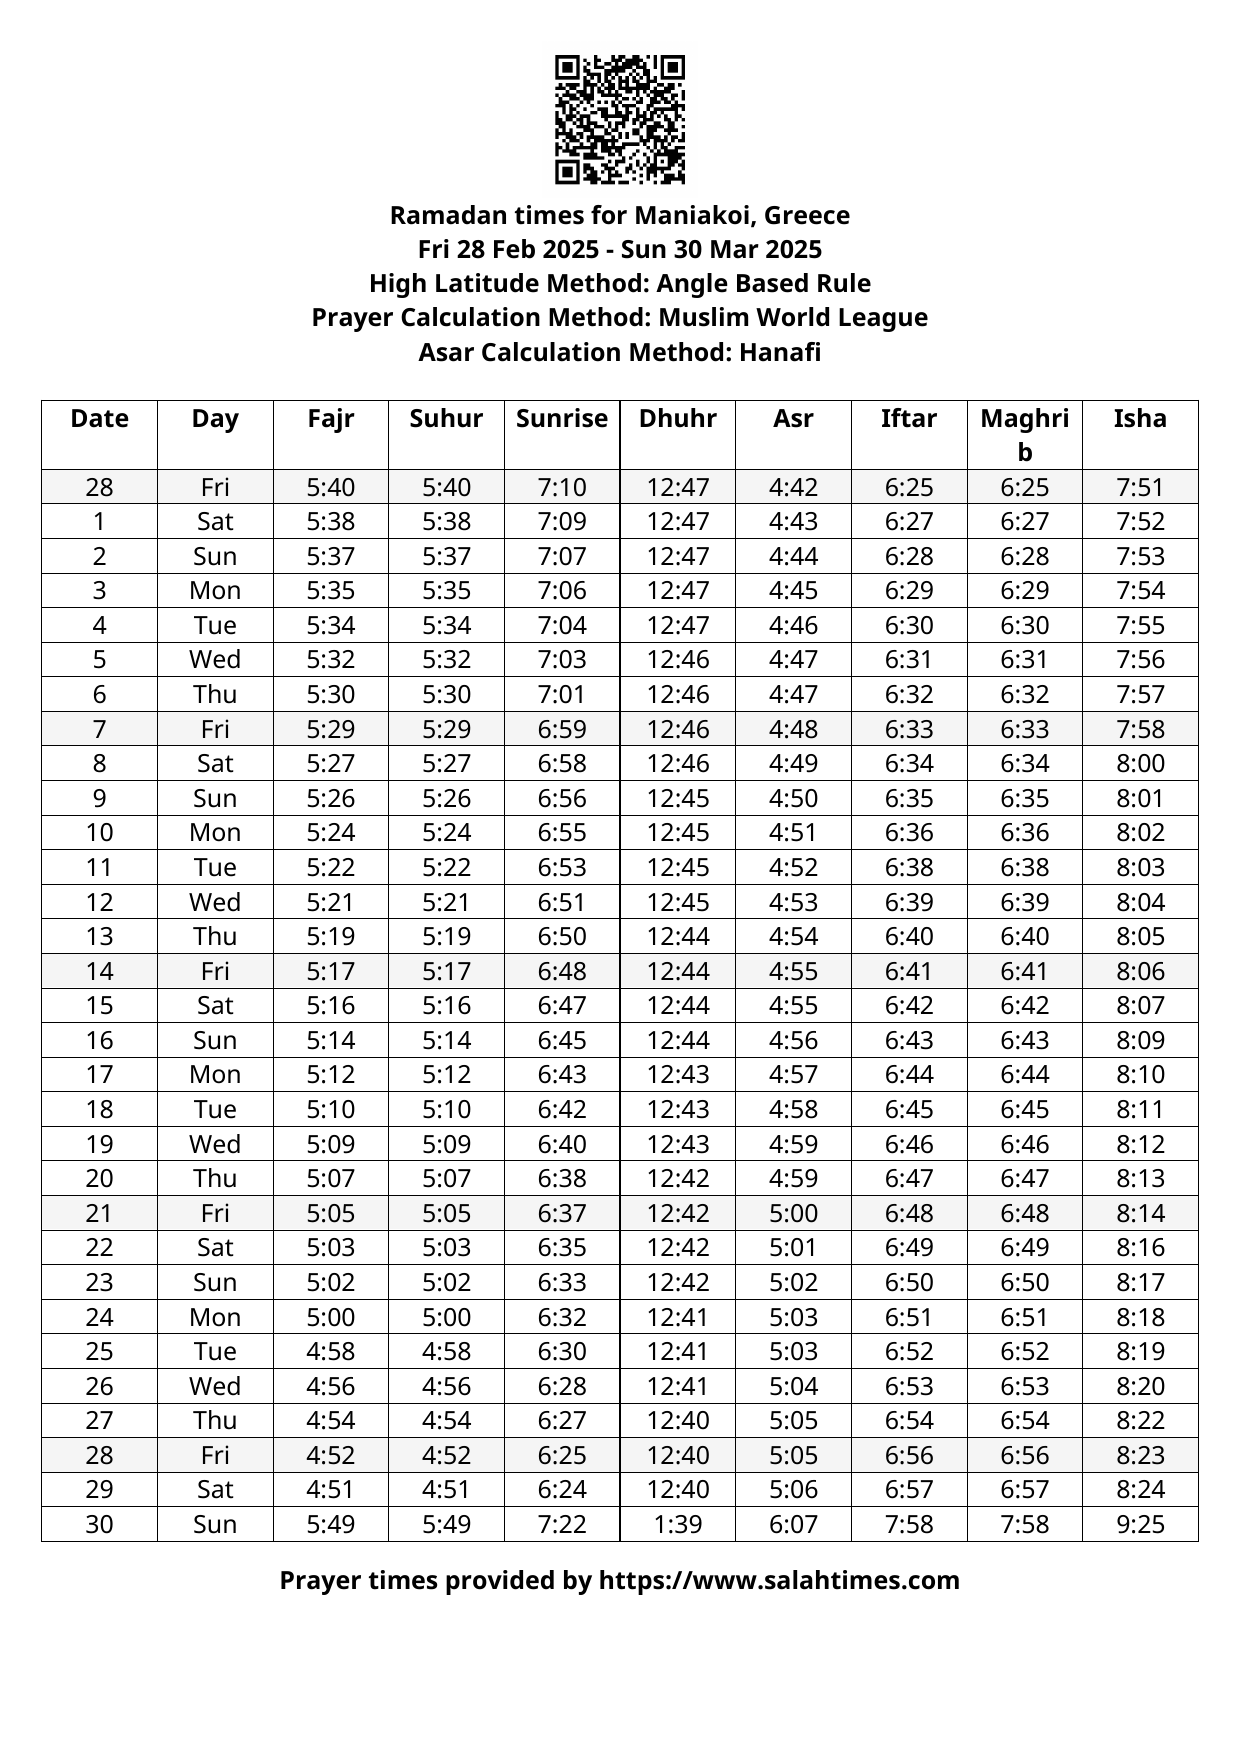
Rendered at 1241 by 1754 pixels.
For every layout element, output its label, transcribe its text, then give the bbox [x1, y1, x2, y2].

table_cell 6:27 [968, 504, 1082, 538]
table_cell 5:03 [736, 1300, 851, 1333]
table_cell 6:42 [505, 1092, 619, 1126]
table_cell 6:38 [852, 850, 967, 884]
table_cell 5:29 [274, 712, 388, 745]
table_cell 6:48 [505, 954, 619, 987]
table_cell 6:48 [968, 1196, 1082, 1229]
table_cell 4:58 [736, 1092, 851, 1126]
table_cell 8:02 [1083, 816, 1198, 849]
table_cell 6:36 [852, 816, 967, 849]
table_cell 12:46 [621, 677, 735, 711]
table_cell 21 [42, 1196, 157, 1229]
table_cell 4:43 [736, 504, 851, 538]
table_cell 7:09 [505, 504, 619, 538]
table_cell 6:46 [852, 1127, 967, 1160]
table_cell 6:50 [505, 919, 619, 953]
table_cell 27 [42, 1404, 157, 1437]
table_cell 15 [42, 989, 157, 1022]
table_cell 8:06 [1083, 954, 1198, 987]
table_cell 18 [42, 1092, 157, 1126]
table_cell 5:34 [389, 608, 504, 642]
table_cell 12:41 [621, 1369, 735, 1402]
table_cell 4:47 [736, 677, 851, 711]
table_cell 5:05 [274, 1196, 388, 1229]
table_cell Thu [158, 1404, 273, 1437]
table_cell 6:25 [505, 1438, 619, 1472]
table_header Asr [736, 401, 851, 469]
table_header Fajr [274, 401, 388, 469]
table_cell Fri [158, 954, 273, 987]
table_cell 12:44 [621, 919, 735, 953]
table_cell 5:24 [389, 816, 504, 849]
table_cell 5:02 [736, 1265, 851, 1299]
table_cell Mon [158, 574, 273, 607]
table_cell 6:53 [505, 850, 619, 884]
table_cell 26 [42, 1369, 157, 1402]
table_cell 6:07 [736, 1507, 851, 1541]
table_cell 4:44 [736, 539, 851, 572]
table_cell 6:47 [505, 989, 619, 1022]
table_cell 6:56 [968, 1438, 1082, 1472]
table_cell 5:03 [274, 1231, 388, 1264]
table_cell Tue [158, 1092, 273, 1126]
table_cell 5:09 [274, 1127, 388, 1160]
table_cell 6:53 [968, 1369, 1082, 1402]
table_cell 6:59 [505, 712, 619, 745]
table_cell Fri [158, 470, 273, 503]
table_cell 6:37 [505, 1196, 619, 1229]
table_cell 4:54 [389, 1404, 504, 1437]
table_cell 5:24 [274, 816, 388, 849]
table_cell 6:41 [968, 954, 1082, 987]
table_header Day [158, 401, 273, 469]
table_cell 6:33 [852, 712, 967, 745]
table_cell 8:14 [1083, 1196, 1198, 1229]
table_cell 4:52 [736, 850, 851, 884]
table_cell 7:03 [505, 643, 619, 676]
table_cell 6:40 [968, 919, 1082, 953]
table_cell 5:27 [274, 746, 388, 780]
table_cell 4:55 [736, 954, 851, 987]
table_cell 4:55 [736, 989, 851, 1022]
table_cell 5:22 [274, 850, 388, 884]
table_cell 5:26 [274, 781, 388, 814]
table_cell 4:56 [736, 1023, 851, 1057]
table_cell Wed [158, 643, 273, 676]
table_cell 1 [42, 504, 157, 538]
table_cell 6:53 [852, 1369, 967, 1402]
table_cell 5:38 [274, 504, 388, 538]
table_cell 10 [42, 816, 157, 849]
table_cell 6:45 [505, 1023, 619, 1057]
table_cell 7:01 [505, 677, 619, 711]
table_cell 6:28 [852, 539, 967, 572]
table_cell 5:35 [274, 574, 388, 607]
table_cell Wed [158, 1127, 273, 1160]
table_cell 6:29 [852, 574, 967, 607]
table_cell Mon [158, 1058, 273, 1091]
table_cell 5:38 [389, 504, 504, 538]
table_cell 4:58 [389, 1334, 504, 1368]
table_cell 6:38 [968, 850, 1082, 884]
table_cell 6:44 [968, 1058, 1082, 1091]
table_cell 6:54 [852, 1404, 967, 1437]
table_cell 6:54 [968, 1404, 1082, 1437]
table_cell 24 [42, 1300, 157, 1333]
table_cell 12:45 [621, 850, 735, 884]
text High Latitude Method: Angle Based Rule [42, 266, 1198, 300]
table_cell 14 [42, 954, 157, 987]
table_cell 6:40 [505, 1127, 619, 1160]
table_cell 6:41 [852, 954, 967, 987]
table_cell 6:43 [852, 1023, 967, 1057]
table_cell 4:51 [274, 1473, 388, 1506]
table_cell 5:27 [389, 746, 504, 780]
table_cell 5:26 [389, 781, 504, 814]
table_header Suhur [389, 401, 504, 469]
table_cell 5:14 [389, 1023, 504, 1057]
table_cell 4:49 [736, 746, 851, 780]
table_cell 13 [42, 919, 157, 953]
text Ramadan times for Maniakoi, Greece [42, 198, 1198, 232]
table_cell 12:44 [621, 989, 735, 1022]
table_cell 8:03 [1083, 850, 1198, 884]
table_cell 12:47 [621, 574, 735, 607]
table_cell 5:07 [274, 1161, 388, 1195]
table_cell 17 [42, 1058, 157, 1091]
table_cell 6:55 [505, 816, 619, 849]
table_cell 6:50 [852, 1265, 967, 1299]
table_cell 6:32 [968, 677, 1082, 711]
table_cell Sun [158, 781, 273, 814]
table_cell 5:37 [389, 539, 504, 572]
table_cell 6:39 [852, 885, 967, 918]
table_cell 12:42 [621, 1231, 735, 1264]
table_cell 7:58 [852, 1507, 967, 1541]
table_cell 5:22 [389, 850, 504, 884]
table_cell 5:37 [274, 539, 388, 572]
table_cell 4:56 [274, 1369, 388, 1402]
table_cell 5:34 [274, 608, 388, 642]
table_cell 12 [42, 885, 157, 918]
table_cell 5:35 [389, 574, 504, 607]
table_cell 6:42 [968, 989, 1082, 1022]
table_cell 12:47 [621, 470, 735, 503]
table_cell 30 [42, 1507, 157, 1541]
table_cell 12:40 [621, 1404, 735, 1437]
table_cell 5:10 [274, 1092, 388, 1126]
table_cell 5:09 [389, 1127, 504, 1160]
table_header Dhuhr [621, 401, 735, 469]
table_cell 7:57 [1083, 677, 1198, 711]
table_cell 5:14 [274, 1023, 388, 1057]
table_cell 6:30 [505, 1334, 619, 1368]
table_cell 8:13 [1083, 1161, 1198, 1195]
table_cell 8:11 [1083, 1092, 1198, 1126]
table_cell 6:56 [505, 781, 619, 814]
table_cell 7:10 [505, 470, 619, 503]
table_cell 6:35 [968, 781, 1082, 814]
table_cell Sat [158, 1231, 273, 1264]
table_cell 6:57 [968, 1473, 1082, 1506]
table_cell 4:45 [736, 574, 851, 607]
table_cell 12:45 [621, 781, 735, 814]
table_cell 6:27 [852, 504, 967, 538]
table_cell 12:43 [621, 1058, 735, 1091]
table_cell 5:30 [389, 677, 504, 711]
table_cell 7:22 [505, 1507, 619, 1541]
table_cell 6:34 [852, 746, 967, 780]
table_cell 7:58 [1083, 712, 1198, 745]
table_header Maghrib [968, 401, 1082, 469]
table_cell 5:30 [274, 677, 388, 711]
table_cell 8:12 [1083, 1127, 1198, 1160]
table_cell 5:19 [389, 919, 504, 953]
table_cell Thu [158, 677, 273, 711]
table_cell 12:42 [621, 1265, 735, 1299]
table_cell 4 [42, 608, 157, 642]
table_cell 6:43 [968, 1023, 1082, 1057]
table_cell 5:49 [274, 1507, 388, 1541]
table_cell 4:51 [389, 1473, 504, 1506]
table_cell 4:54 [274, 1404, 388, 1437]
table_cell Sat [158, 1473, 273, 1506]
table_cell 5:21 [274, 885, 388, 918]
table_cell 6:36 [968, 816, 1082, 849]
table_cell 5:01 [736, 1231, 851, 1264]
table_cell 12:44 [621, 1023, 735, 1057]
table_cell Fri [158, 1196, 273, 1229]
table_cell 4:59 [736, 1161, 851, 1195]
table_cell 4:52 [389, 1438, 504, 1472]
table_cell 4:56 [389, 1369, 504, 1402]
table_cell Tue [158, 850, 273, 884]
table_cell 6:28 [505, 1369, 619, 1402]
table_cell 5:00 [736, 1196, 851, 1229]
table_cell 6:47 [852, 1161, 967, 1195]
table_cell 6:50 [968, 1265, 1082, 1299]
table_cell 6:51 [852, 1300, 967, 1333]
table_cell 12:46 [621, 746, 735, 780]
table_cell 5:21 [389, 885, 504, 918]
table_cell 6:25 [852, 470, 967, 503]
table_cell 8 [42, 746, 157, 780]
table_cell 6:28 [968, 539, 1082, 572]
table_cell 12:46 [621, 643, 735, 676]
table_cell 12:43 [621, 1127, 735, 1160]
table_cell 6:25 [968, 470, 1082, 503]
table_cell 5:40 [389, 470, 504, 503]
table_cell 6:24 [505, 1473, 619, 1506]
table_header Sunrise [505, 401, 619, 469]
table_cell 6:30 [968, 608, 1082, 642]
table_cell 5:07 [389, 1161, 504, 1195]
text Prayer Calculation Method: Muslim World League [42, 300, 1198, 334]
table_cell 6:27 [505, 1404, 619, 1437]
table_cell 6:34 [968, 746, 1082, 780]
table_cell 6:31 [968, 643, 1082, 676]
table_cell 29 [42, 1473, 157, 1506]
table_cell 4:54 [736, 919, 851, 953]
table_cell 4:42 [736, 470, 851, 503]
table_cell 6:30 [852, 608, 967, 642]
table_cell 7:51 [1083, 470, 1198, 503]
table_cell 6:35 [852, 781, 967, 814]
table_cell 12:40 [621, 1438, 735, 1472]
table_cell Thu [158, 919, 273, 953]
table_header Date [42, 401, 157, 469]
table_cell 28 [42, 470, 157, 503]
table_cell 6:45 [852, 1092, 967, 1126]
table_cell 5:12 [274, 1058, 388, 1091]
table_cell Sun [158, 1023, 273, 1057]
table_cell 8:01 [1083, 781, 1198, 814]
table_cell 20 [42, 1161, 157, 1195]
table_cell 6:45 [968, 1092, 1082, 1126]
text Asar Calculation Method: Hanafi [42, 334, 1198, 368]
table_cell 5:16 [274, 989, 388, 1022]
table_cell 12:45 [621, 885, 735, 918]
table_cell 5:17 [389, 954, 504, 987]
table_cell 12:41 [621, 1334, 735, 1368]
table_cell 16 [42, 1023, 157, 1057]
table_cell 4:58 [274, 1334, 388, 1368]
table_cell 5:03 [389, 1231, 504, 1264]
table_cell 6:49 [968, 1231, 1082, 1264]
table_cell 6:58 [505, 746, 619, 780]
table_cell 5:16 [389, 989, 504, 1022]
table_cell 5:40 [274, 470, 388, 503]
table_cell 5:10 [389, 1092, 504, 1126]
table_cell 6:52 [852, 1334, 967, 1368]
table_cell Sun [158, 1507, 273, 1541]
table_cell 5:00 [274, 1300, 388, 1333]
table_cell 5:00 [389, 1300, 504, 1333]
table_cell Mon [158, 1300, 273, 1333]
table_cell 6:52 [968, 1334, 1082, 1368]
table_cell 12:47 [621, 608, 735, 642]
table_cell 7:07 [505, 539, 619, 572]
table_cell Sun [158, 539, 273, 572]
table_cell 3 [42, 574, 157, 607]
table_cell Tue [158, 608, 273, 642]
table_cell 5:03 [736, 1334, 851, 1368]
table_cell 8:18 [1083, 1300, 1198, 1333]
table_cell 4:48 [736, 712, 851, 745]
picture [542, 41, 699, 198]
table_cell 8:23 [1083, 1438, 1198, 1472]
table_cell 4:47 [736, 643, 851, 676]
table_cell 5:12 [389, 1058, 504, 1091]
table_cell Sat [158, 746, 273, 780]
table_cell 4:46 [736, 608, 851, 642]
table_cell 8:09 [1083, 1023, 1198, 1057]
table_cell 8:04 [1083, 885, 1198, 918]
table_cell Wed [158, 1369, 273, 1402]
table_cell 12:42 [621, 1161, 735, 1195]
table_cell 8:22 [1083, 1404, 1198, 1437]
table_cell 9:25 [1083, 1507, 1198, 1541]
table_cell 19 [42, 1127, 157, 1160]
table_cell 5:32 [274, 643, 388, 676]
table_cell 6:33 [505, 1265, 619, 1299]
table_cell Mon [158, 816, 273, 849]
table_cell 12:43 [621, 1092, 735, 1126]
table_cell 5:06 [736, 1473, 851, 1506]
table_cell 4:51 [736, 816, 851, 849]
text Fri 28 Feb 2025 - Sun 30 Mar 2025 [42, 232, 1198, 266]
table_cell 6:43 [505, 1058, 619, 1091]
table_cell Sat [158, 504, 273, 538]
table_cell 12:44 [621, 954, 735, 987]
table_cell 7:58 [968, 1507, 1082, 1541]
table_cell 6:44 [852, 1058, 967, 1091]
table_cell 12:47 [621, 504, 735, 538]
table_cell 4:53 [736, 885, 851, 918]
table_cell 7 [42, 712, 157, 745]
table_cell 7:04 [505, 608, 619, 642]
table_cell 12:46 [621, 712, 735, 745]
table_cell 6:56 [852, 1438, 967, 1472]
table_cell 6:31 [852, 643, 967, 676]
table_cell Fri [158, 1438, 273, 1472]
table_cell 28 [42, 1438, 157, 1472]
table_cell 5:02 [389, 1265, 504, 1299]
table_cell 11 [42, 850, 157, 884]
table_cell 4:52 [274, 1438, 388, 1472]
text Prayer times provided by https://www.salahtimes.com [42, 1563, 1198, 1597]
table_cell 23 [42, 1265, 157, 1299]
table_cell 7:52 [1083, 504, 1198, 538]
table_cell 9 [42, 781, 157, 814]
table_cell 8:10 [1083, 1058, 1198, 1091]
table_cell 6:32 [505, 1300, 619, 1333]
table_cell 7:53 [1083, 539, 1198, 572]
table_cell 12:42 [621, 1196, 735, 1229]
table_cell 4:50 [736, 781, 851, 814]
table_cell 4:57 [736, 1058, 851, 1091]
table_cell 6:46 [968, 1127, 1082, 1160]
table_cell 7:56 [1083, 643, 1198, 676]
table_cell 6 [42, 677, 157, 711]
table_cell 7:55 [1083, 608, 1198, 642]
table_cell 6:47 [968, 1161, 1082, 1195]
table_cell 6:39 [968, 885, 1082, 918]
table_cell 5:02 [274, 1265, 388, 1299]
table_cell 8:00 [1083, 746, 1198, 780]
table_cell 5:17 [274, 954, 388, 987]
table_cell 8:17 [1083, 1265, 1198, 1299]
table_cell 6:57 [852, 1473, 967, 1506]
table_cell 8:16 [1083, 1231, 1198, 1264]
table_cell 8:19 [1083, 1334, 1198, 1368]
table_cell 5:19 [274, 919, 388, 953]
table_cell 2 [42, 539, 157, 572]
table_cell 6:32 [852, 677, 967, 711]
table_cell 5:05 [389, 1196, 504, 1229]
table_cell 5:05 [736, 1404, 851, 1437]
table_cell 6:40 [852, 919, 967, 953]
table_cell Thu [158, 1161, 273, 1195]
table_cell 6:35 [505, 1231, 619, 1264]
table_cell 12:45 [621, 816, 735, 849]
table_cell Fri [158, 712, 273, 745]
table_cell 8:07 [1083, 989, 1198, 1022]
table_cell 8:20 [1083, 1369, 1198, 1402]
table_cell 6:48 [852, 1196, 967, 1229]
table_cell 1:39 [621, 1507, 735, 1541]
table_cell Sun [158, 1265, 273, 1299]
table_cell 12:41 [621, 1300, 735, 1333]
table_cell 5:04 [736, 1369, 851, 1402]
table_cell 6:49 [852, 1231, 967, 1264]
table_cell 7:54 [1083, 574, 1198, 607]
table_cell 7:06 [505, 574, 619, 607]
table_cell 25 [42, 1334, 157, 1368]
table_cell 4:59 [736, 1127, 851, 1160]
table_cell 6:51 [968, 1300, 1082, 1333]
table_cell 6:38 [505, 1161, 619, 1195]
table_cell 8:24 [1083, 1473, 1198, 1506]
table_cell 5 [42, 643, 157, 676]
table_cell 5:29 [389, 712, 504, 745]
table_header Iftar [852, 401, 967, 469]
table_cell 12:40 [621, 1473, 735, 1506]
table_cell 6:29 [968, 574, 1082, 607]
table_cell 22 [42, 1231, 157, 1264]
table_cell 6:42 [852, 989, 967, 1022]
table_cell Sat [158, 989, 273, 1022]
table_cell 12:47 [621, 539, 735, 572]
table_cell 6:33 [968, 712, 1082, 745]
table_cell 8:05 [1083, 919, 1198, 953]
table_cell 5:49 [389, 1507, 504, 1541]
table_cell 5:05 [736, 1438, 851, 1472]
table_cell 5:32 [389, 643, 504, 676]
table_cell Tue [158, 1334, 273, 1368]
table_cell Wed [158, 885, 273, 918]
table_header Isha [1083, 401, 1198, 469]
table_cell 6:51 [505, 885, 619, 918]
